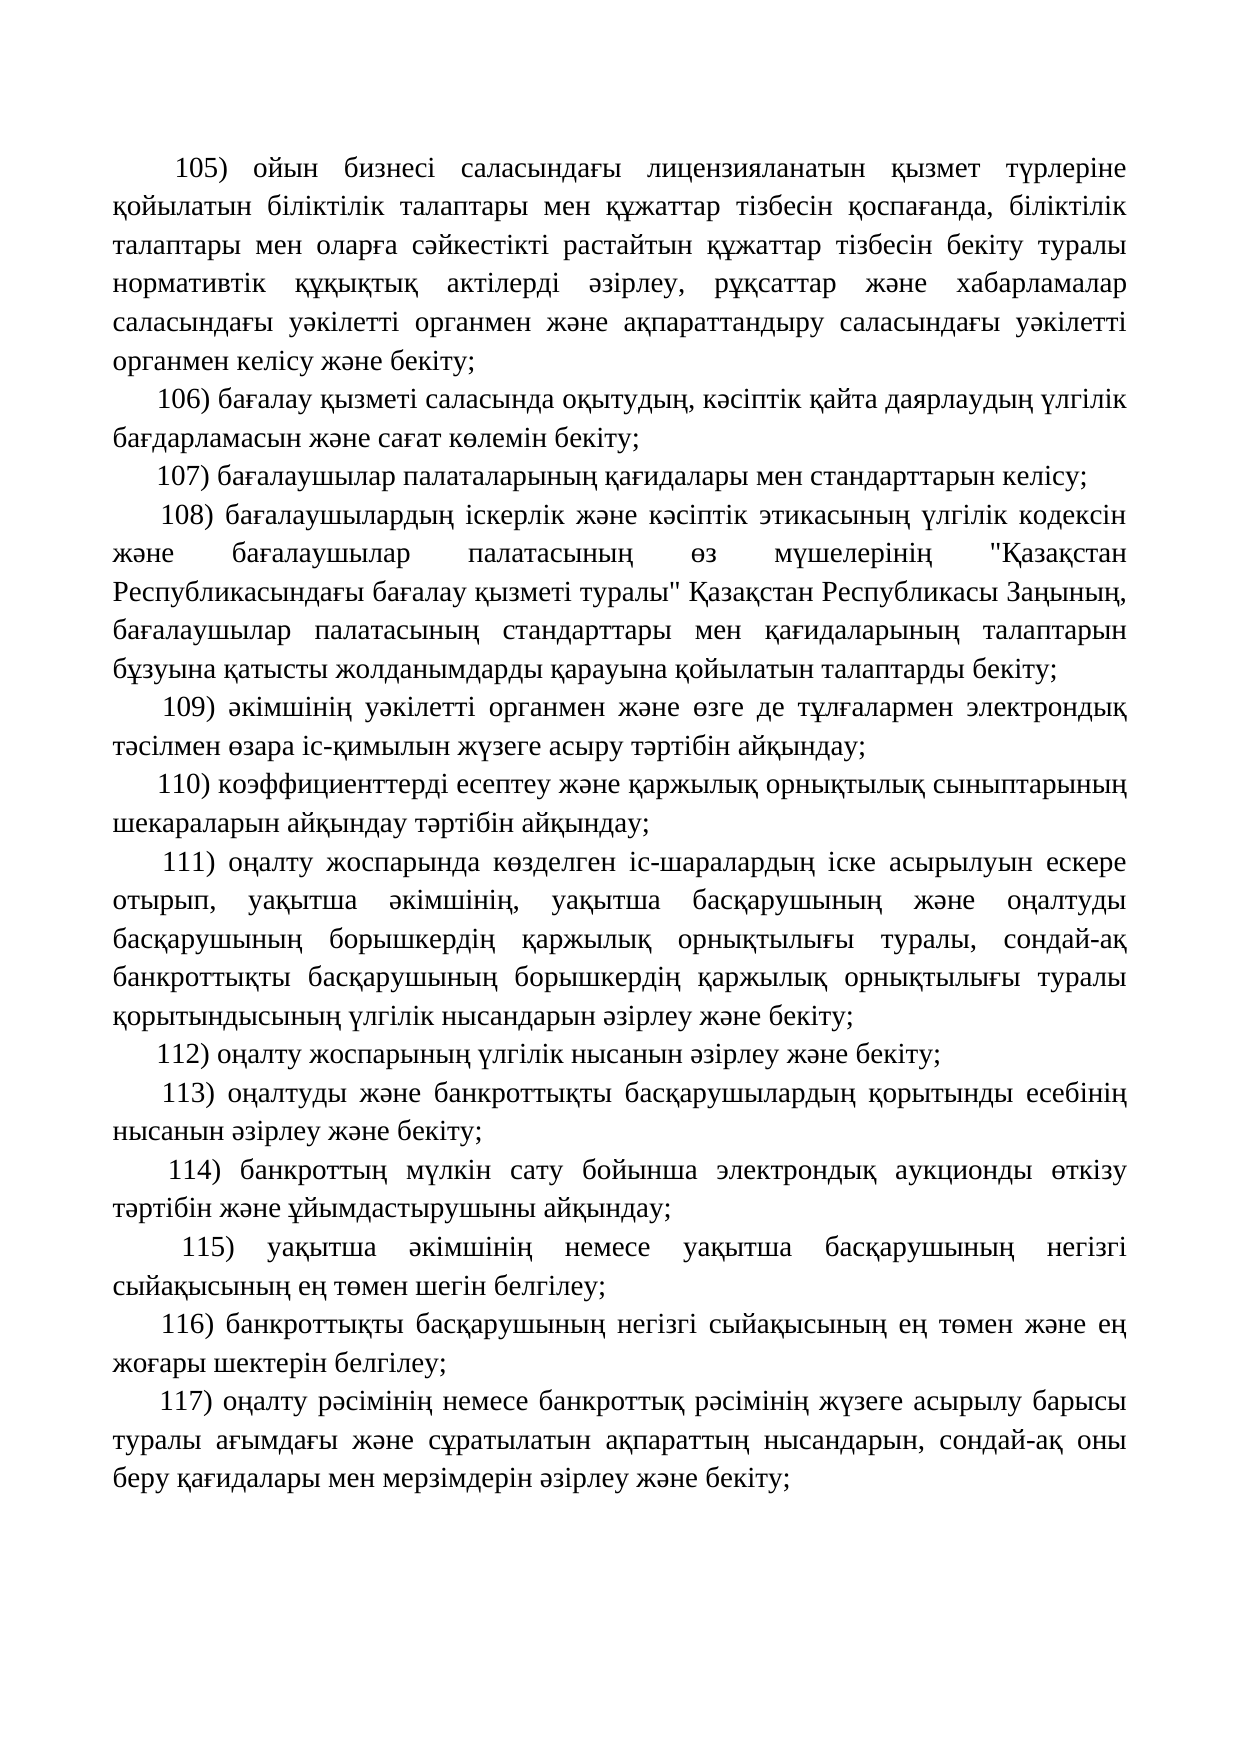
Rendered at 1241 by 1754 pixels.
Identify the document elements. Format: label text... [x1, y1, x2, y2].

text 112) оңалту жоспарының үлгілік нысанын әзірлеу және бекіту; [112, 1036, 1128, 1070]
text 115) уақытша әкімшінің немесе уақытша басқарушының негізгі сыйақысының ең төмен шегін белгілеу; [112, 1229, 1128, 1301]
text 106) бағалау қызметі саласында оқытудың, кәсіптік қайта даярлаудың үлгілік бағдарламасын және сағат көлемін бекіту; [112, 381, 1128, 453]
text 114) банкроттың мүлкін сату бойынша электрондық аукционды өткізу тәртібін және ұйымдастырушыны айқындау; [112, 1152, 1128, 1224]
text 110) коэффициенттерді есептеу және қаржылық орнықтылық сыныптарының шекараларын айқындау тәртібін айқындау; [112, 767, 1128, 839]
text 116) банкроттықты басқарушының негізгі сыйақысының ең төмен және ең жоғары шектерін белгілеу; [112, 1306, 1128, 1378]
text 105) ойын бизнесі саласындағы лицензияланатын қызмет түрлеріне қойылатын біліктілік талаптары мен құжаттар тізбесін қоспағанда, біліктілік талаптары мен оларға сәйкестікті растайтын құжаттар тізбесін бекіту туралы нормативтік құқықтық актілерді әзірлеу, рұқсаттар және хабарламалар саласындағы уәкілетті органмен және ақпараттандыру саласындағы уәкілетті органмен келісу және бекіту; [112, 150, 1128, 376]
text 109) әкімшінің уәкілетті органмен және өзге де тұлғалармен электрондық тәсілмен өзара іс-қимылын жүзеге асыру тәртібін айқындау; [112, 689, 1128, 762]
text 107) бағалаушылар палаталарының қағидалары мен стандарттарын келісу; [112, 458, 1128, 492]
text 108) бағалаушылардың іскерлік және кәсіптік этикасының үлгілік кодексін және бағалаушылар палатасының өз мүшелерінің "Қазақстан Республикасындағы бағалау қызметі туралы" Қазақстан Республикасы Заңының, бағалаушылар палатасының стандарттары мен қағидаларының талаптарын бұзуына қатысты жолданымдарды қарауына қойылатын талаптарды бекіту; [112, 497, 1128, 684]
text 117) оңалту рәсімінің немесе банкроттық рәсімінің жүзеге асырылу барысы туралы ағымдағы және сұратылатын ақпараттың нысандарын, сондай-ақ оны беру қағидалары мен мерзімдерін әзірлеу және бекіту; [112, 1383, 1128, 1494]
text 113) оңалтуды және банкроттықты басқарушылардың қорытынды есебінің нысанын әзірлеу және бекіту; [112, 1075, 1128, 1147]
text 111) оңалту жоспарында көзделген іс-шаралардың іске асырылуын ескере отырып, уақытша әкімшінің, уақытша басқарушының және оңалтуды басқарушының борышкердің қаржылық орнықтылығы туралы, сондай-ақ банкроттықты басқарушының борышкердің қаржылық орнықтылығы туралы қорытындысының үлгілік нысандарын әзірлеу және бекіту; [112, 844, 1128, 1031]
